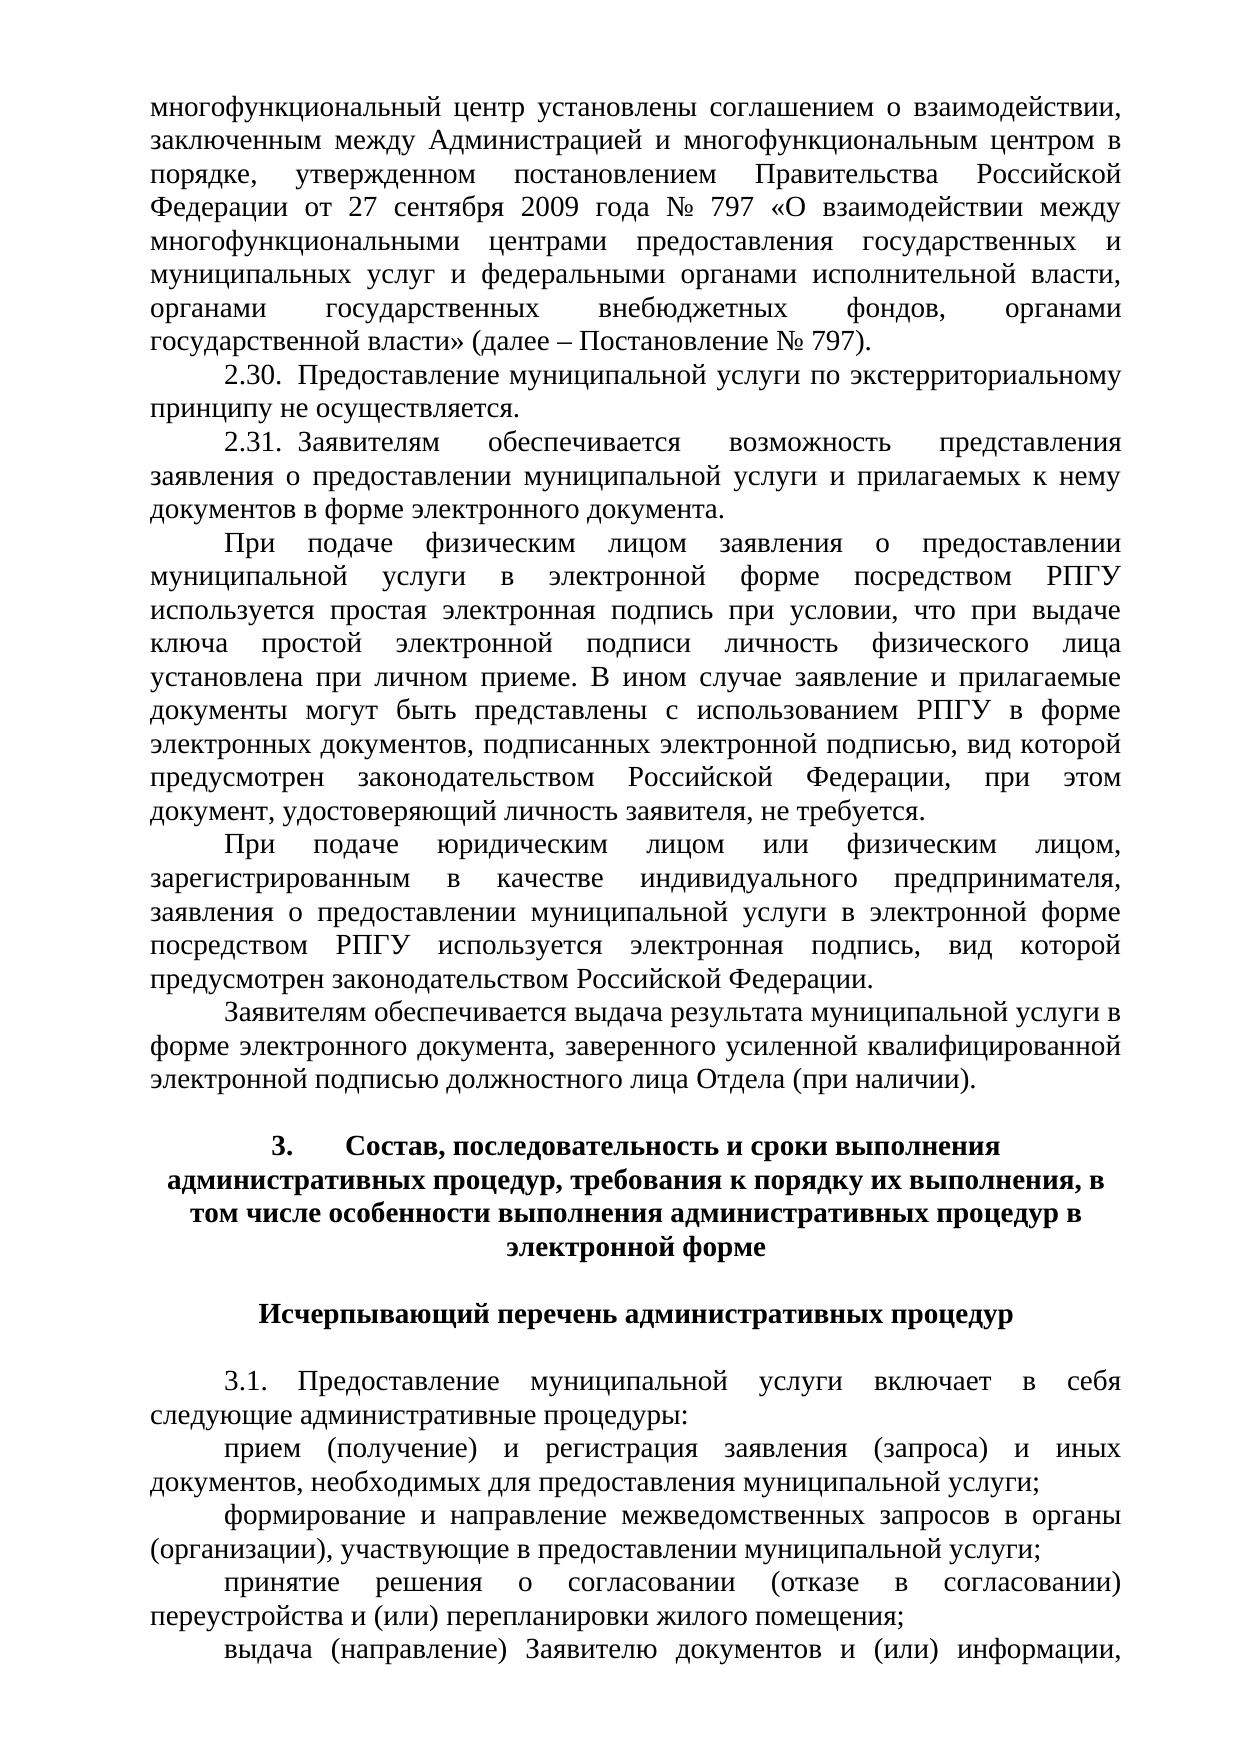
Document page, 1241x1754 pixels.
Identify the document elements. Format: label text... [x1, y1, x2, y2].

text Исчерпывающий перечень административных процедур [150, 1296, 1122, 1330]
text Заявителям обеспечивается выдача результата муниципальной услуги в форме электронного документа, заверенного усиленной квалифицированной электронной подписью должностного лица Отдела (при наличии). [150, 994, 1122, 1095]
list Заявителям обеспечивается возможность представления заявления о предоставлении муниципальной услуги и прилагаемых к нему документов в форме электронного документа. [150, 424, 1122, 525]
list Состав, последовательность и сроки выполнения административных процедур, требования к порядку их выполнения, в том числе особенности выполнения административных процедур в электронной форме [150, 1128, 1122, 1263]
text принятие решения о согласовании (отказе в согласовании) переустройства и (или) перепланировки жилого помещения; [150, 1564, 1122, 1632]
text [150, 89, 1122, 357]
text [150, 1632, 1122, 1665]
list Предоставление муниципальной услуги по экстерриториальному принципу не осуществляется. [150, 357, 1122, 424]
text При подаче юридическим лицом или физическим лицом, зарегистрированным в качестве индивидуального предпринимателя, заявления о предоставлении муниципальной услуги в электронной форме посредством РПГУ используется электронная подпись, вид которой предусмотрен законодательством Российской Федерации. [150, 827, 1122, 994]
list Предоставление муниципальной услуги включает в себя следующие административные процедуры: [150, 1363, 1122, 1430]
text При подаче физическим лицом заявления о предоставлении муниципальной услуги в электронной форме посредством РПГУ используется простая электронная подпись при условии, что при выдаче ключа простой электронной подписи личность физического лица установлена при личном приеме. В ином случае заявление и прилагаемые документы могут быть представлены с использованием РПГУ в форме электронных документов, подписанных электронной подписью, вид которой предусмотрен законодательством Российской Федерации, при этом документ, удостоверяющий личность заявителя, не требуется. [150, 525, 1122, 827]
text формирование и направление межведомственных запросов в органы (организации), участвующие в предоставлении муниципальной услуги; [150, 1497, 1122, 1564]
text прием (получение) и регистрация заявления (запроса) и иных документов, необходимых для предоставления муниципальной услуги; [150, 1430, 1122, 1497]
